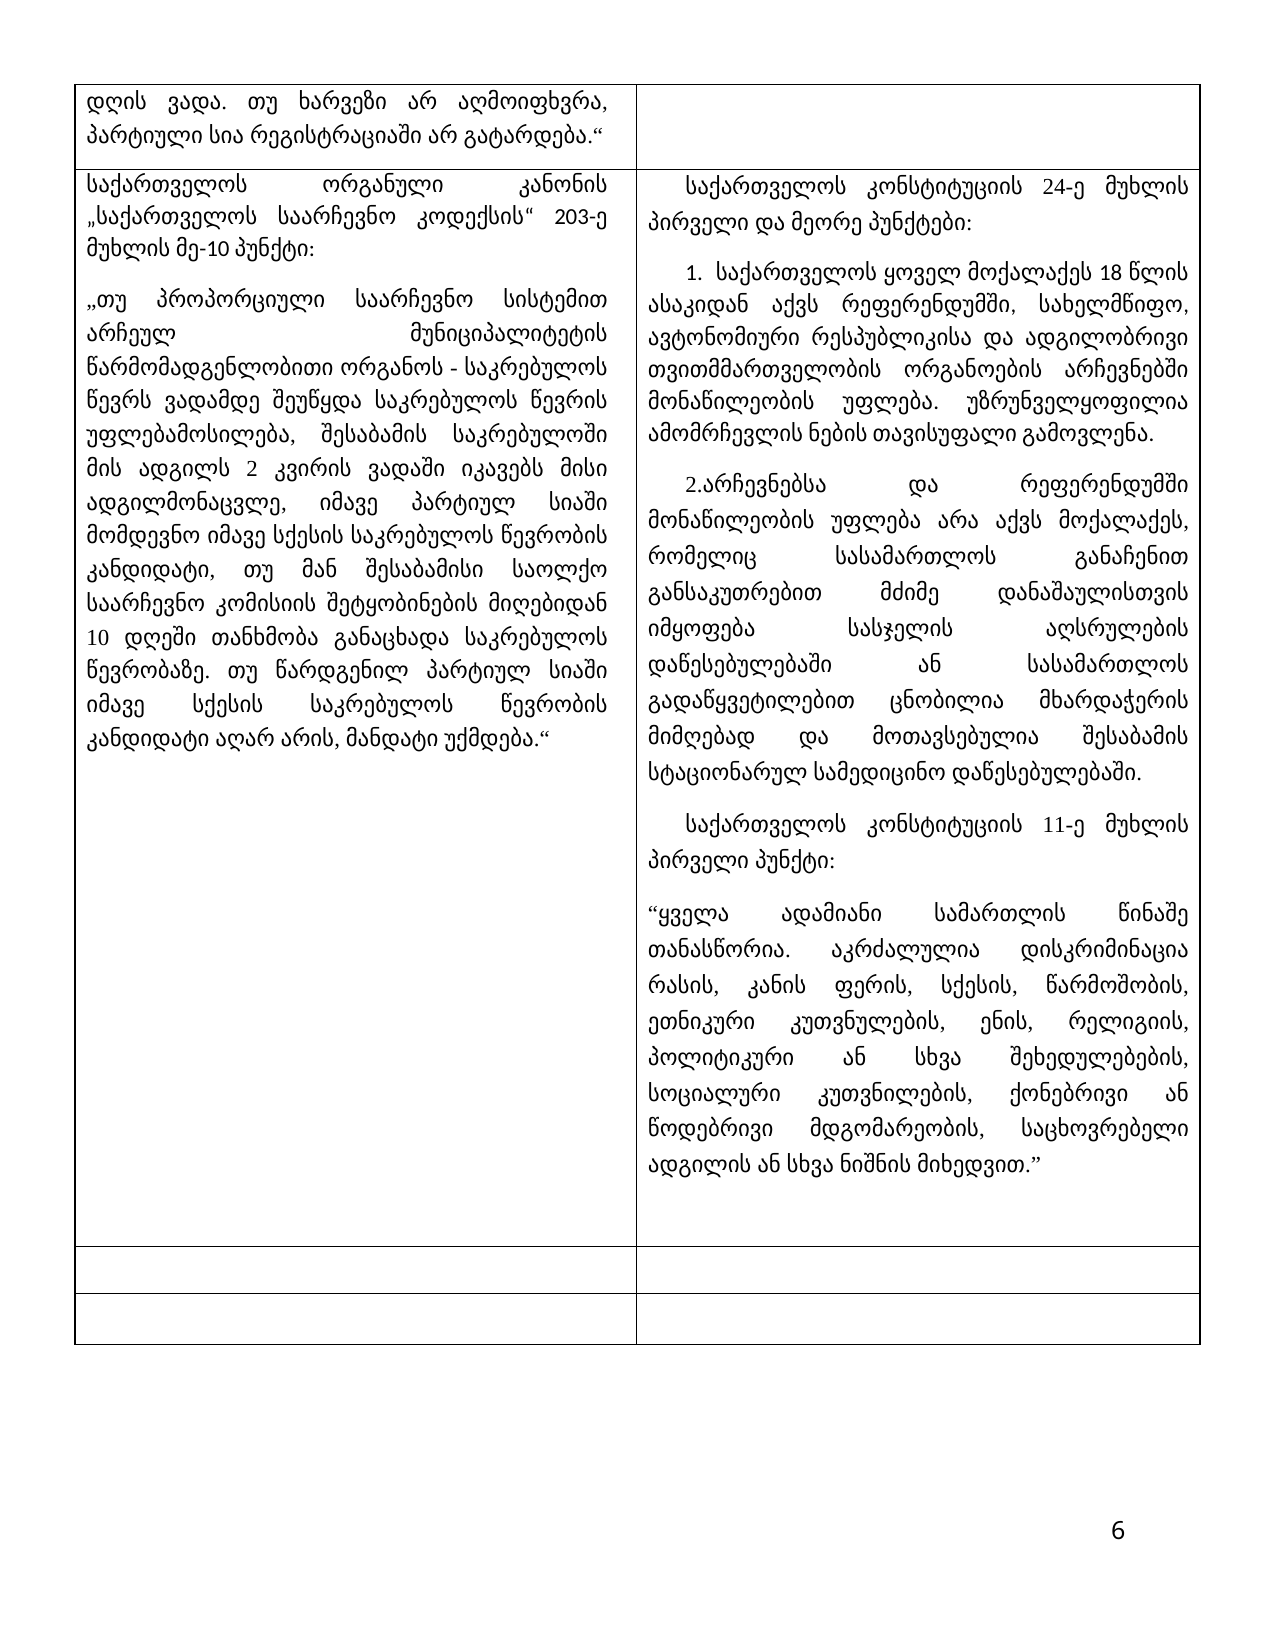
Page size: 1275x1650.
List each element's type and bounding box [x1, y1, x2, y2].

table_cell [76, 170, 636, 1246]
table_cell [637, 170, 1199, 1246]
table_cell [637, 85, 1199, 169]
table_cell [637, 1294, 1199, 1343]
table_cell [76, 1294, 636, 1343]
table_cell [76, 1247, 636, 1292]
table_cell [76, 85, 636, 169]
table_cell [637, 1247, 1199, 1292]
